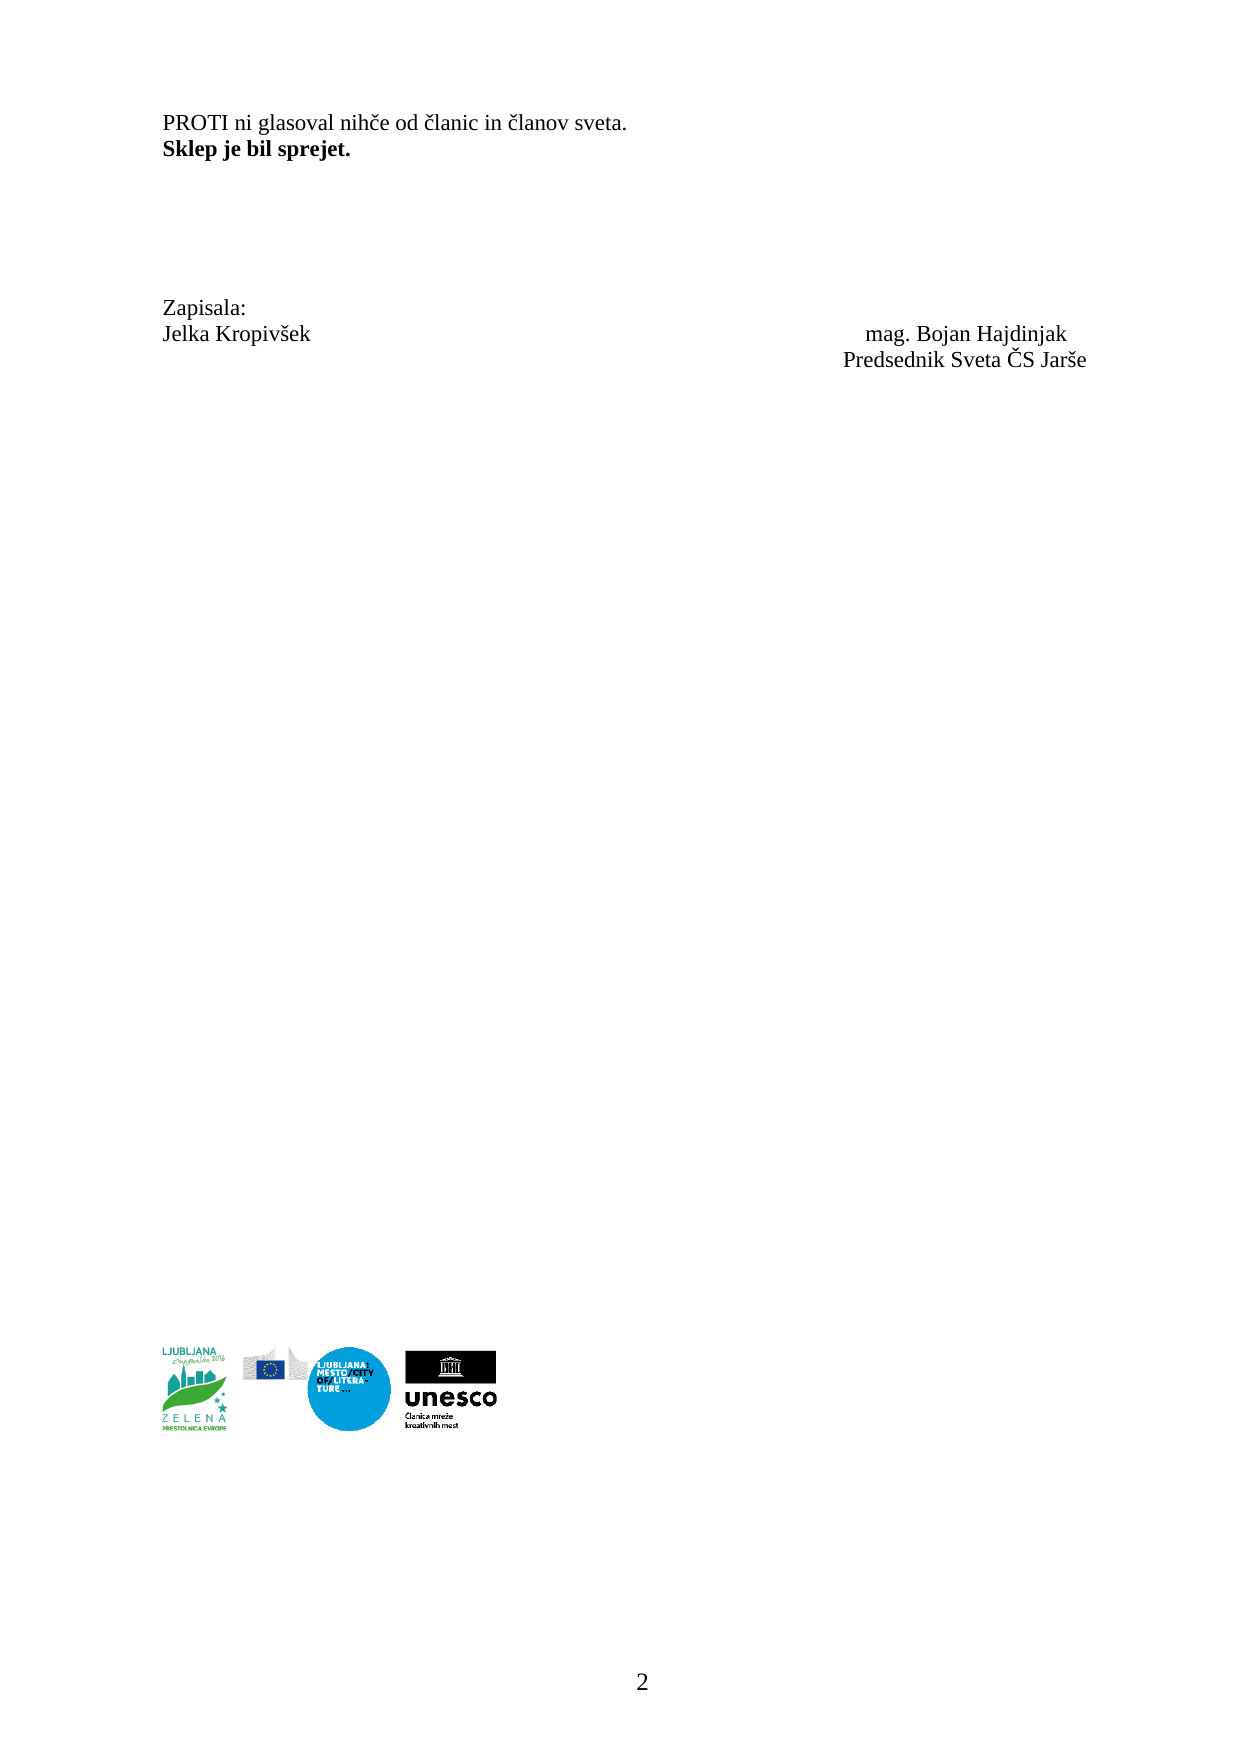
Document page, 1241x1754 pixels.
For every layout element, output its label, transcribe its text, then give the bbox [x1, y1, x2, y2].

text Predsednik Sveta ČS Jarše [162, 346, 1122, 373]
text Jelka Kropivšek mag. Bojan Hajdinjak [162, 320, 1122, 346]
picture [162, 1347, 339, 1431]
text PROTI ni glasoval nihče od članic in članov sveta. [162, 109, 1122, 135]
text Zapisala: [162, 293, 1122, 320]
text Sklep je bil sprejet. [162, 135, 1122, 162]
picture [359, 1347, 497, 1431]
